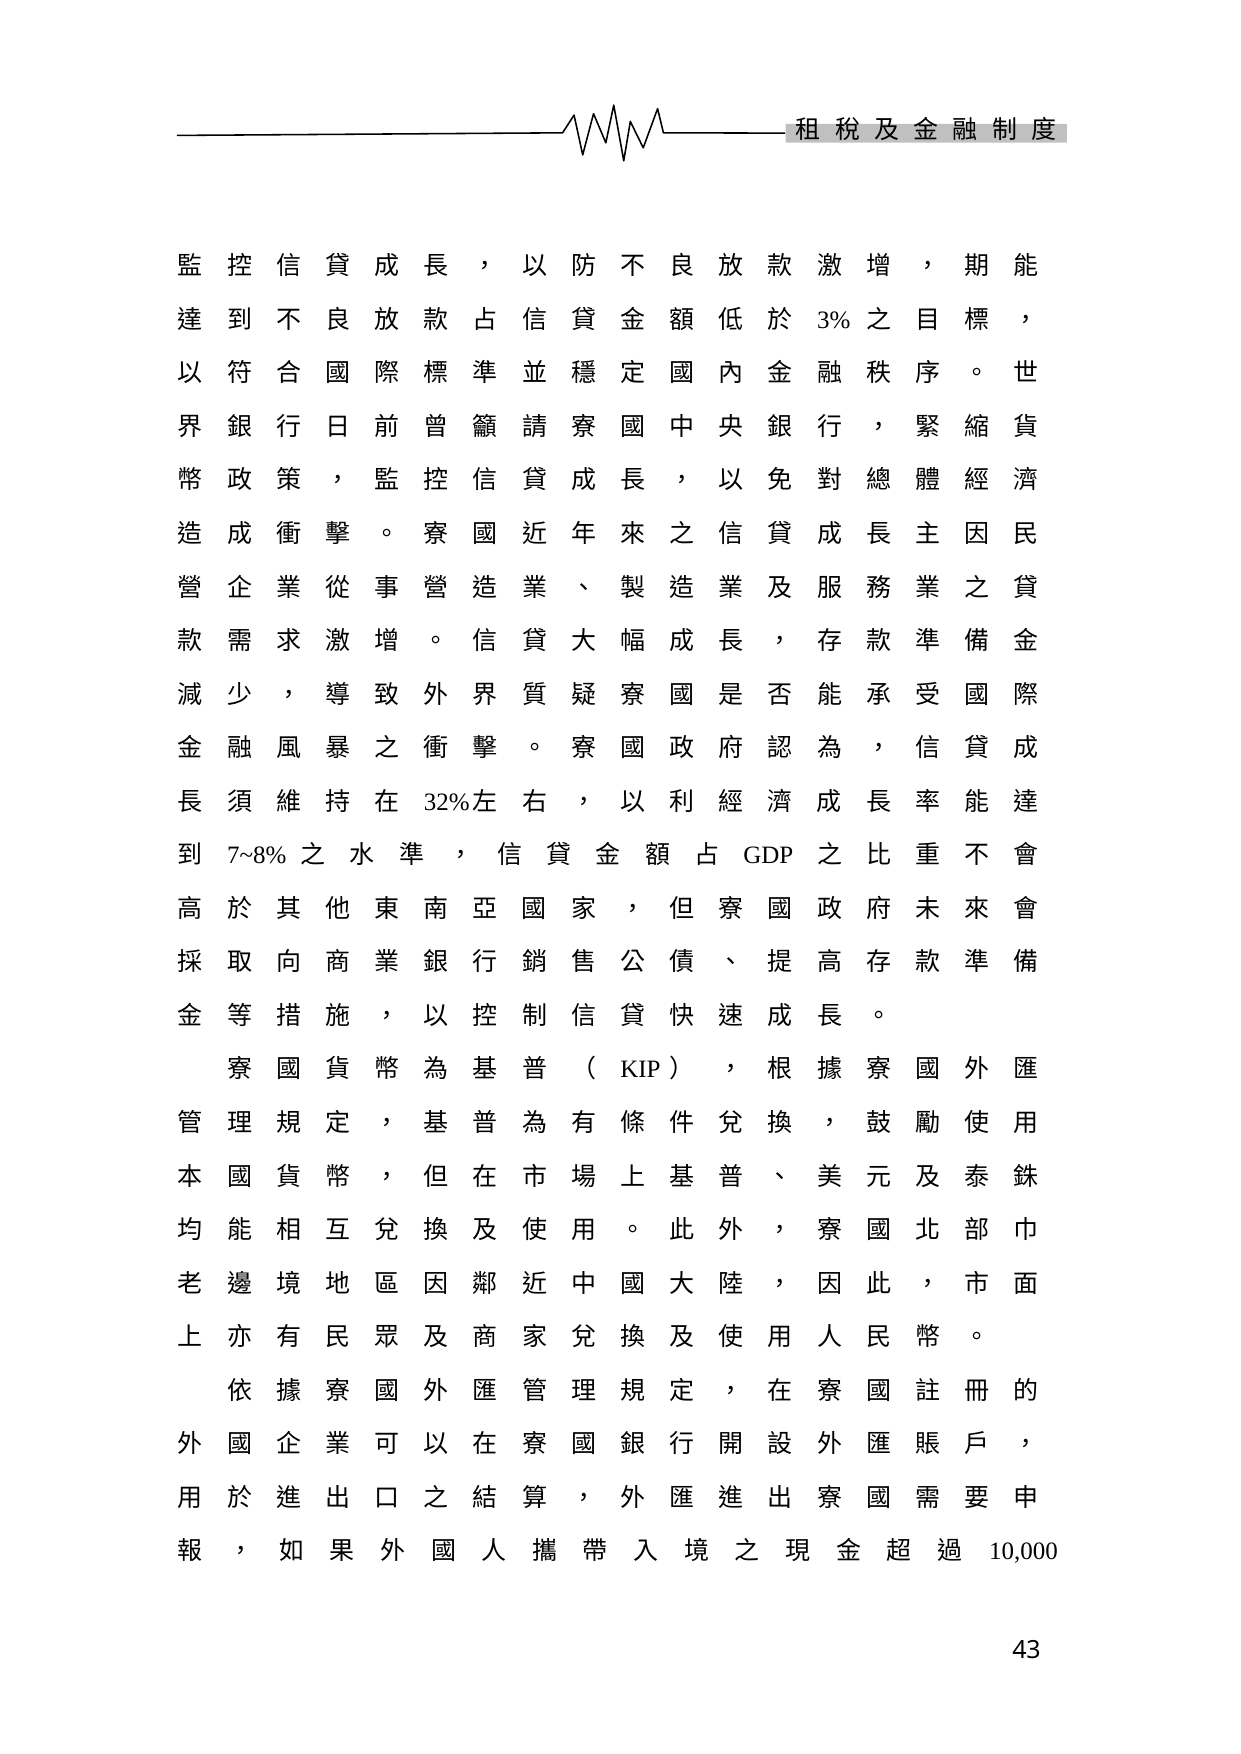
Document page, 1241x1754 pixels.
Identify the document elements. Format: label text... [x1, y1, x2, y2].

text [178, 1362, 1063, 1576]
text 寮國貨幣為基普（KIP），根據寮國外匯管理規定，基普為有條件兌換，鼓勵使用本國貨幣，但在市場上基普、美元及泰銖均能相互兌換及使用。此外，寮國北部巾老邊境地區因鄰近中國大陸，因此，市面上亦有民眾及商家兌換及使用人民幣。 [178, 1040, 1063, 1362]
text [178, 237, 1063, 1040]
